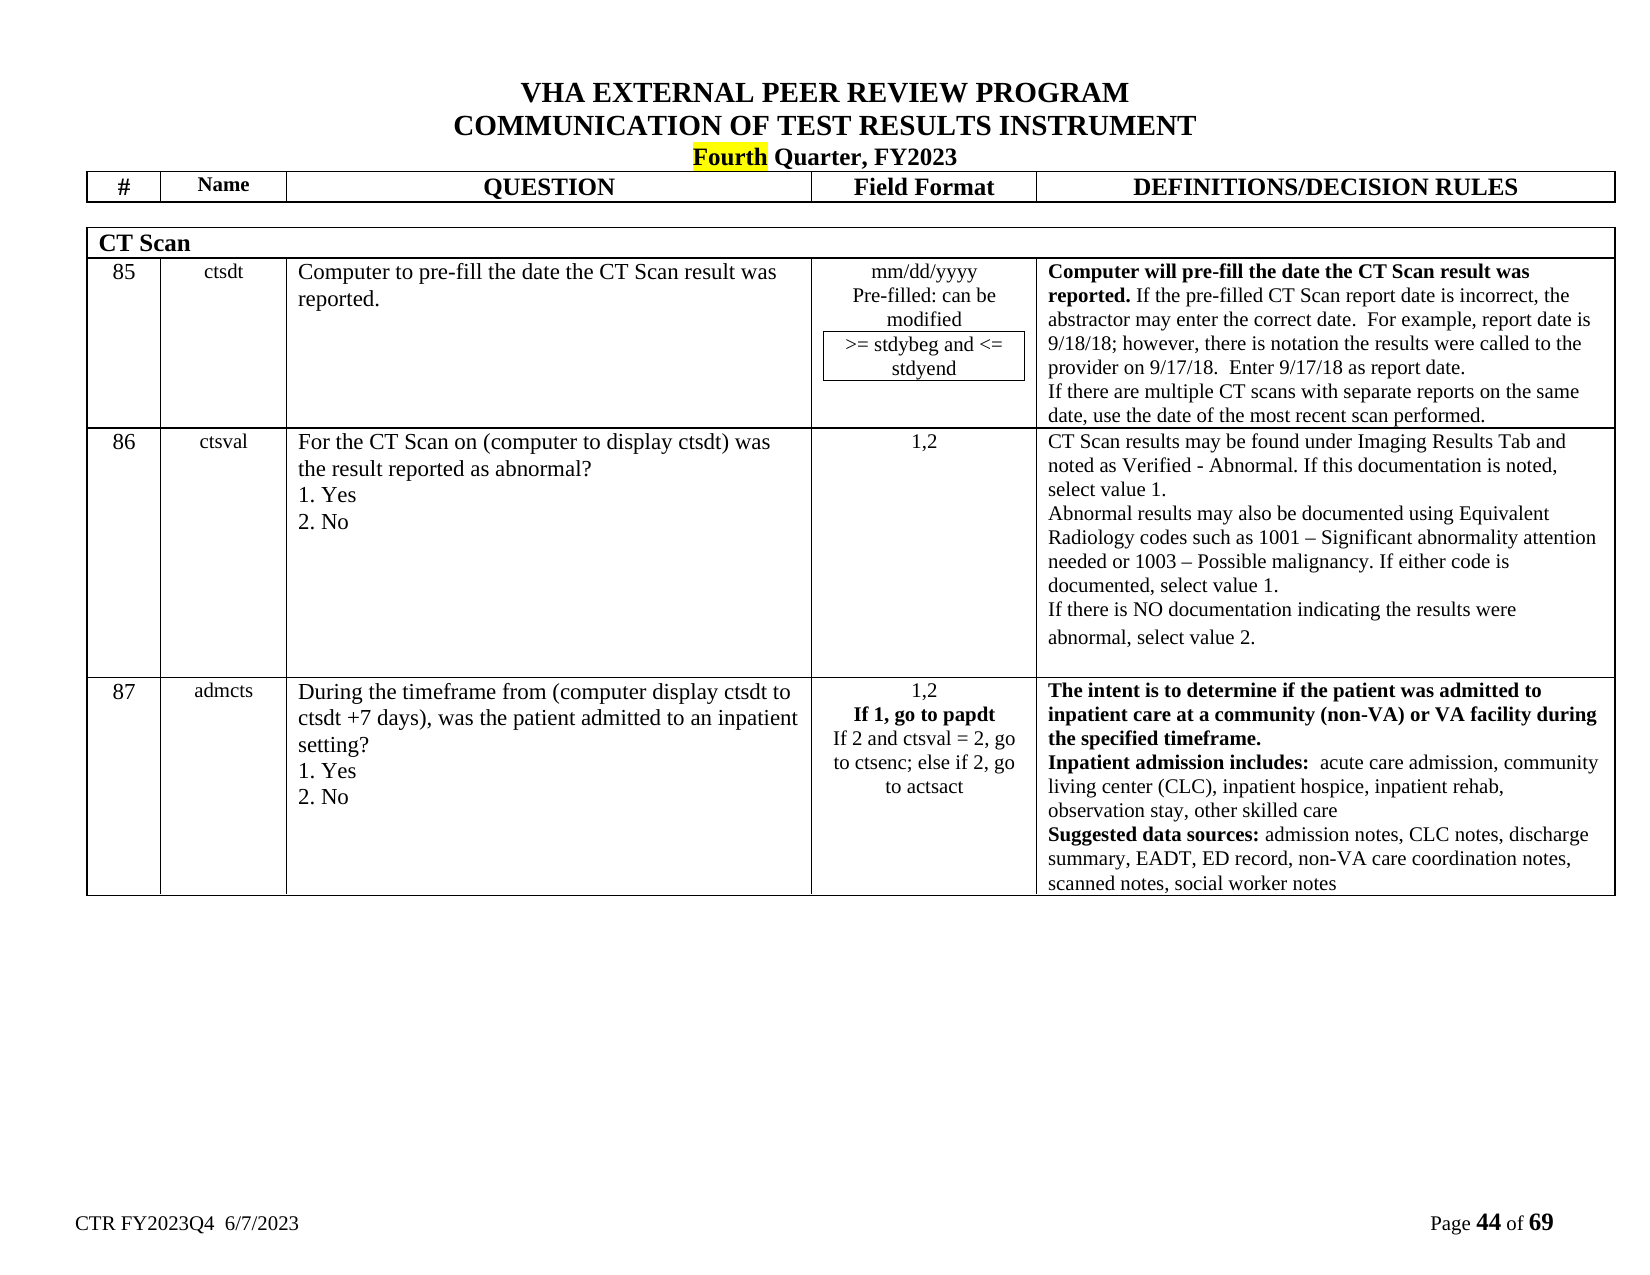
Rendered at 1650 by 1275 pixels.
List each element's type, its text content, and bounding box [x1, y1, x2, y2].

table_header CT Scan [88, 228, 1614, 257]
table_cell mm/dd/yyyy Pre-filled: can be modified [812, 259, 1036, 427]
table_cell ctsdt [161, 259, 286, 427]
table_cell Computer will pre-fill the date the CT Scan result was reported. If the pre-filled CT Scan report date is incorrect, the abstractor may enter the correct date. For example, report date is 9/18/18; however, there is notation the results were called to the provider on 9/17/18. Enter 9/17/18 as report date. If there are multiple CT scans with separate reports on the same date, use the date of the most recent scan performed. [1037, 259, 1614, 427]
table_cell ctsval [161, 429, 286, 676]
table_cell 1,2 If 1, go to papdt If 2 and ctsval = 2, go to ctsenc; else if 2, go to actsact [812, 678, 1036, 894]
table_cell CT Scan results may be found under Imaging Results Tab and noted as Verified - Abnormal. If this documentation is noted, select value 1. Abnormal results may also be documented using Equivalent Radiology codes such as 1001 – Significant abnormality attention needed or 1003 – Possible malignancy. If either code is documented, select value 1. If there is NO documentation indicating the results were abnormal, select value 2. [1037, 429, 1614, 676]
table_cell 85 [88, 259, 160, 427]
table_cell For the CT Scan on (computer to display ctsdt) was the result reported as abnormal? 1. Yes 2. No [287, 429, 811, 676]
table_cell admcts [161, 678, 286, 894]
table_cell Computer to pre-fill the date the CT Scan result was reported. [287, 259, 811, 427]
table_cell During the timeframe from (computer display ctsdt to ctsdt +7 days), was the patient admitted to an inpatient setting? 1. Yes 2. No [287, 678, 811, 894]
table_cell 1,2 [812, 429, 1036, 676]
table_cell The intent is to determine if the patient was admitted to inpatient care at a community (non-VA) or VA facility during the specified timeframe. Inpatient admission includes: acute care admission, community living center (CLC), inpatient hospice, inpatient rehab, observation stay, other skilled care Suggested data sources: admission notes, CLC notes, discharge summary, EADT, ED record, non-VA care coordination notes, scanned notes, social worker notes [1037, 678, 1614, 894]
table_cell 86 [88, 429, 160, 676]
table_cell 87 [88, 678, 160, 894]
